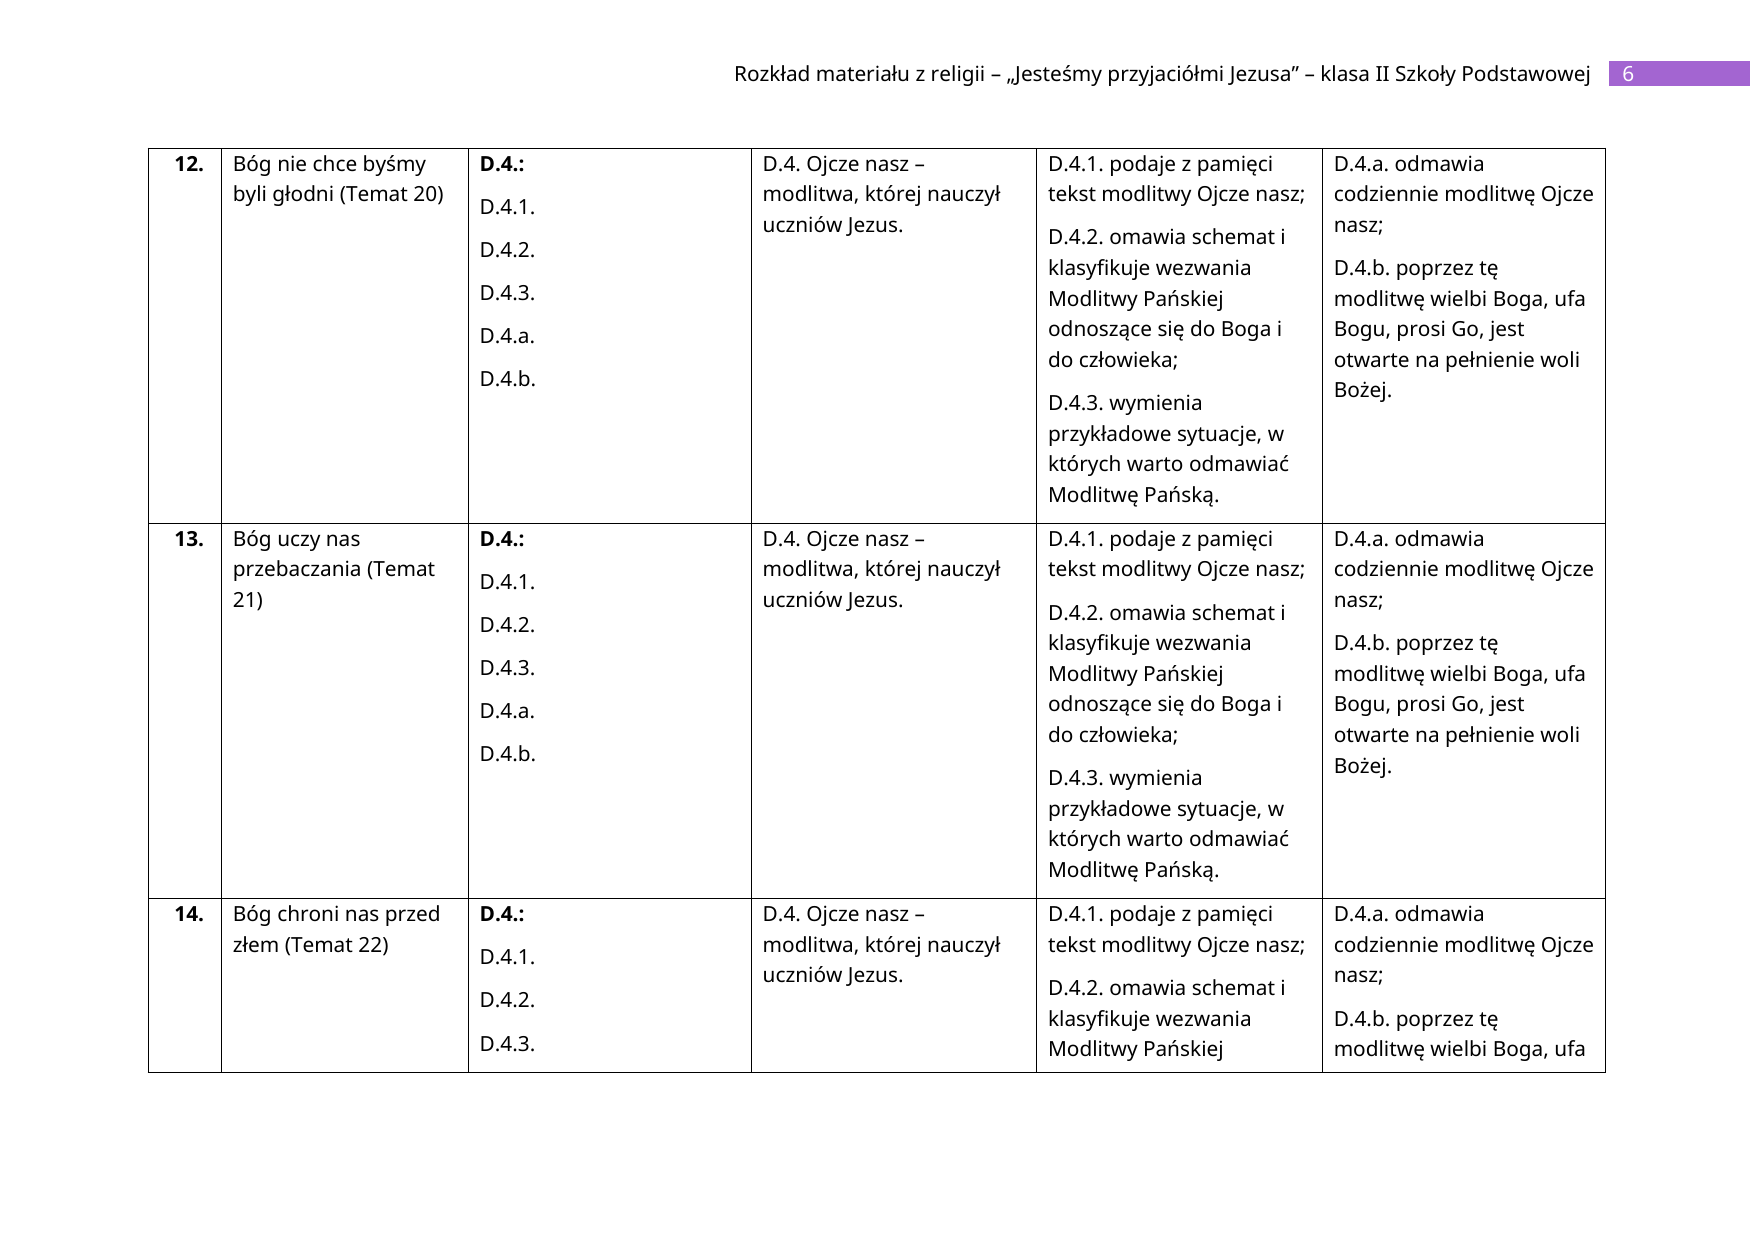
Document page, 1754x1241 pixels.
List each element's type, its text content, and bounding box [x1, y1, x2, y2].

table_cell [149, 149, 221, 523]
table_cell D.4. Ojcze nasz – modlitwa, której nauczył uczniów Jezus. [752, 524, 1036, 898]
table_cell [149, 899, 221, 1072]
table_cell Bóg nie chce byśmy byli głodni (Temat 20) [222, 149, 468, 523]
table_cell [752, 899, 1036, 1072]
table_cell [1323, 149, 1605, 523]
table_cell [222, 899, 468, 1072]
table_cell [149, 524, 221, 898]
table_cell Bóg uczy nas przebaczania (Temat 21) [222, 524, 468, 898]
table_cell D.4.: D.4.1. D.4.2. D.4.3. D.4.a. D.4.b. [469, 524, 751, 898]
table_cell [469, 899, 751, 1072]
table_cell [752, 149, 1036, 523]
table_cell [469, 149, 751, 523]
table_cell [1037, 899, 1322, 1072]
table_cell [1037, 149, 1322, 523]
table_cell D.4.a. odmawia codziennie modlitwę Ojcze nasz; D.4.b. poprzez tę modlitwę wielbi Boga, ufa Bogu, prosi Go, jest otwarte na pełnienie woli Bożej. [1323, 524, 1605, 898]
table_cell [1323, 899, 1605, 1072]
